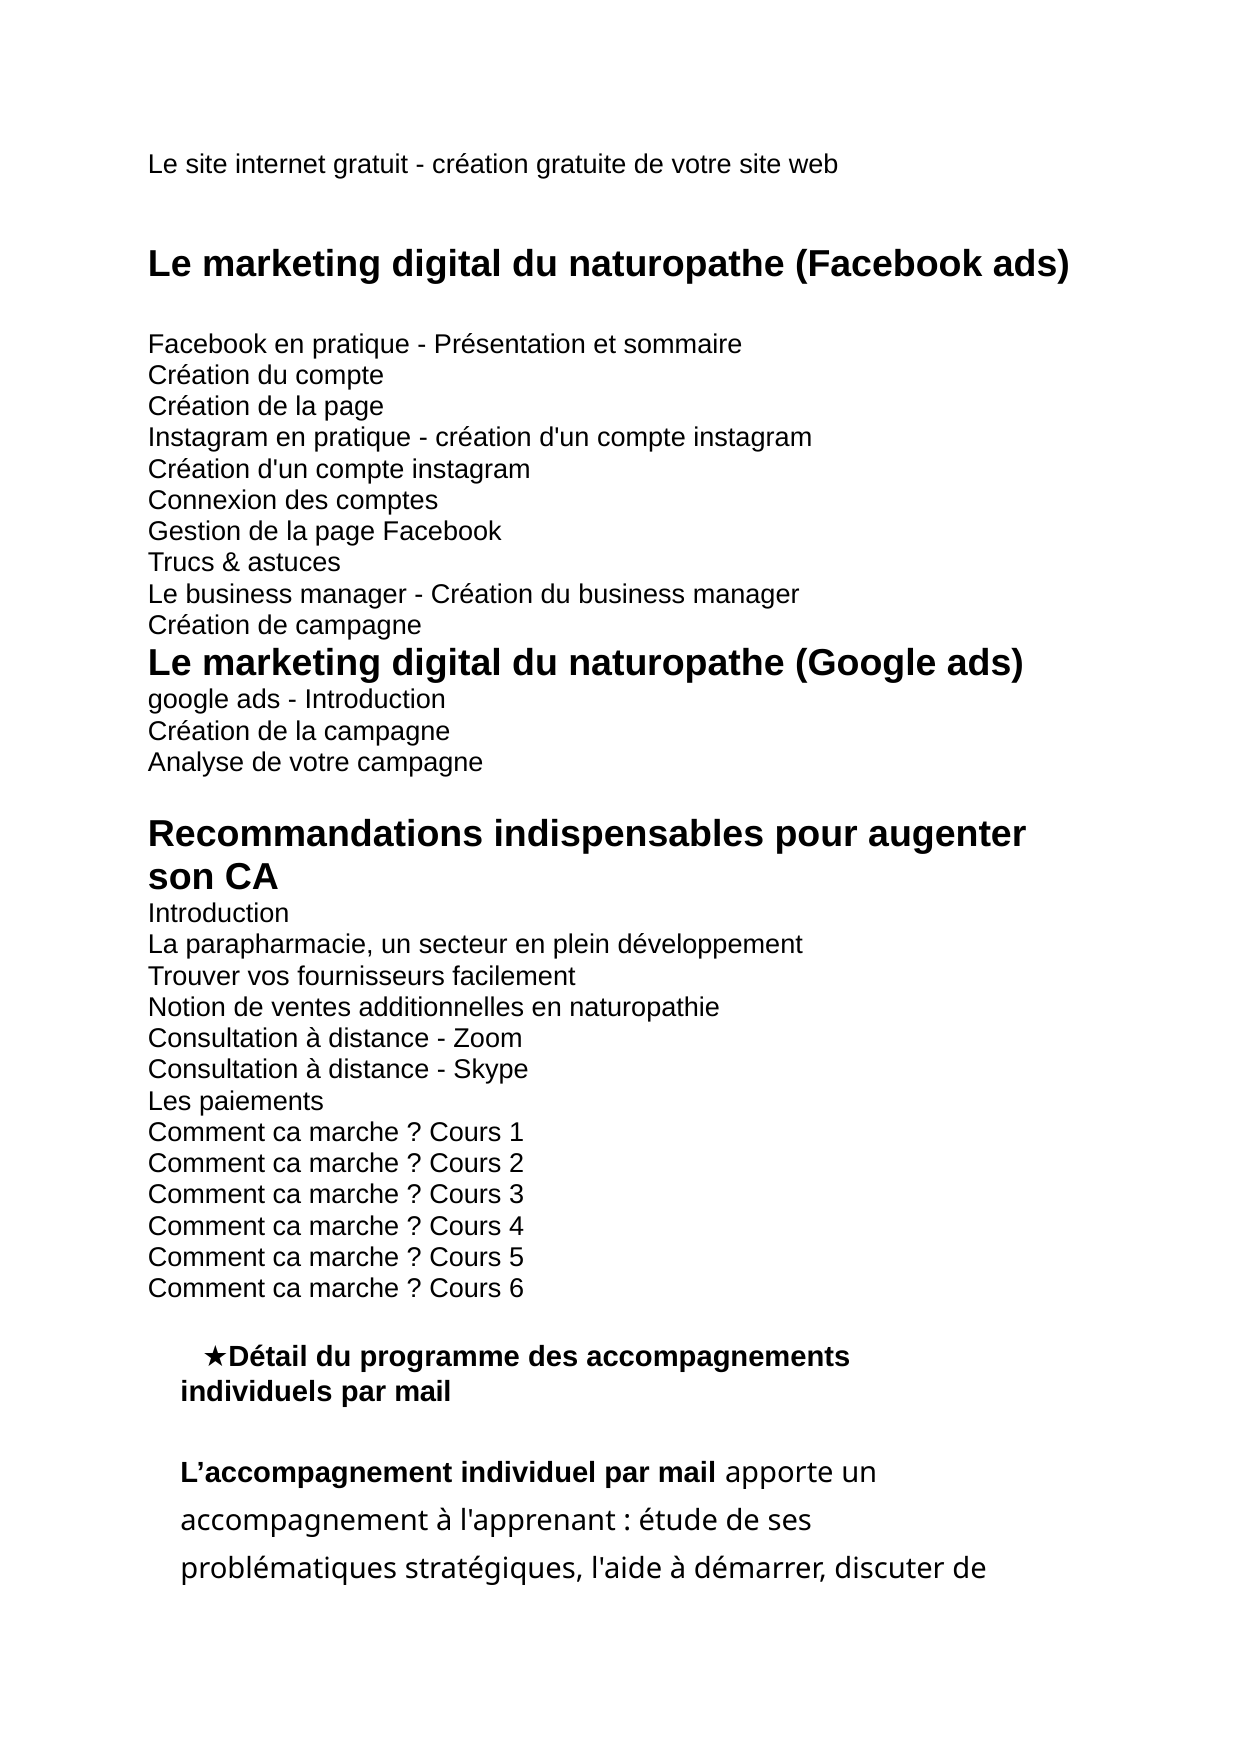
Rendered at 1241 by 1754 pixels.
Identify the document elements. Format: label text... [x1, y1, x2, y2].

text Comment ca marche ? Cours 5 [148, 1241, 1093, 1272]
text Consultation à distance - Zoom [148, 1022, 1093, 1053]
text Comment ca marche ? Cours 2 [148, 1147, 1093, 1178]
text Trucs & astuces [148, 546, 1093, 578]
text Comment ca marche ? Cours 4 [148, 1210, 1093, 1241]
text Facebook en pratique - Présentation et sommaire [148, 328, 1093, 359]
text Le business manager - Création du business manager [148, 578, 1093, 609]
text Comment ca marche ? Cours 6 [148, 1272, 1093, 1335]
text Création du compte [148, 359, 1093, 390]
text Création d'un compte instagram [148, 453, 1093, 484]
text Connexion des comptes [148, 484, 1093, 515]
text Le marketing digital du naturopathe (Facebook ads) [148, 241, 1093, 328]
text Analyse de votre campagne [148, 746, 1093, 777]
text Consultation à distance - Skype [148, 1053, 1093, 1085]
text Création de la page [148, 390, 1093, 421]
text Notion de ventes additionnelles en naturopathie [148, 991, 1093, 1022]
text Comment ca marche ? Cours 3 [148, 1178, 1093, 1210]
text Comment ca marche ? Cours 1 [148, 1116, 1093, 1147]
text Le marketing digital du naturopathe (Google ads) [148, 640, 1093, 683]
text Gestion de la page Facebook [148, 515, 1093, 546]
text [180, 1451, 1010, 1587]
text Les paiements [148, 1085, 1093, 1116]
text Introduction [148, 897, 1093, 928]
text Trouver vos fournisseurs facilement [148, 960, 1093, 991]
text Le site internet gratuit - création gratuite de votre site web [148, 148, 1093, 241]
text google ads - Introduction [148, 683, 1093, 714]
text Création de campagne [148, 609, 1093, 640]
text Recommandations indispensables pour augenter son CA [148, 811, 1093, 897]
text ★Détail du programme des accompagnements individuels par mail [180, 1335, 1010, 1408]
text Instagram en pratique - création d'un compte instagram [148, 421, 1093, 453]
text Création de la campagne [148, 714, 1093, 746]
text La parapharmacie, un secteur en plein développement [148, 928, 1093, 960]
